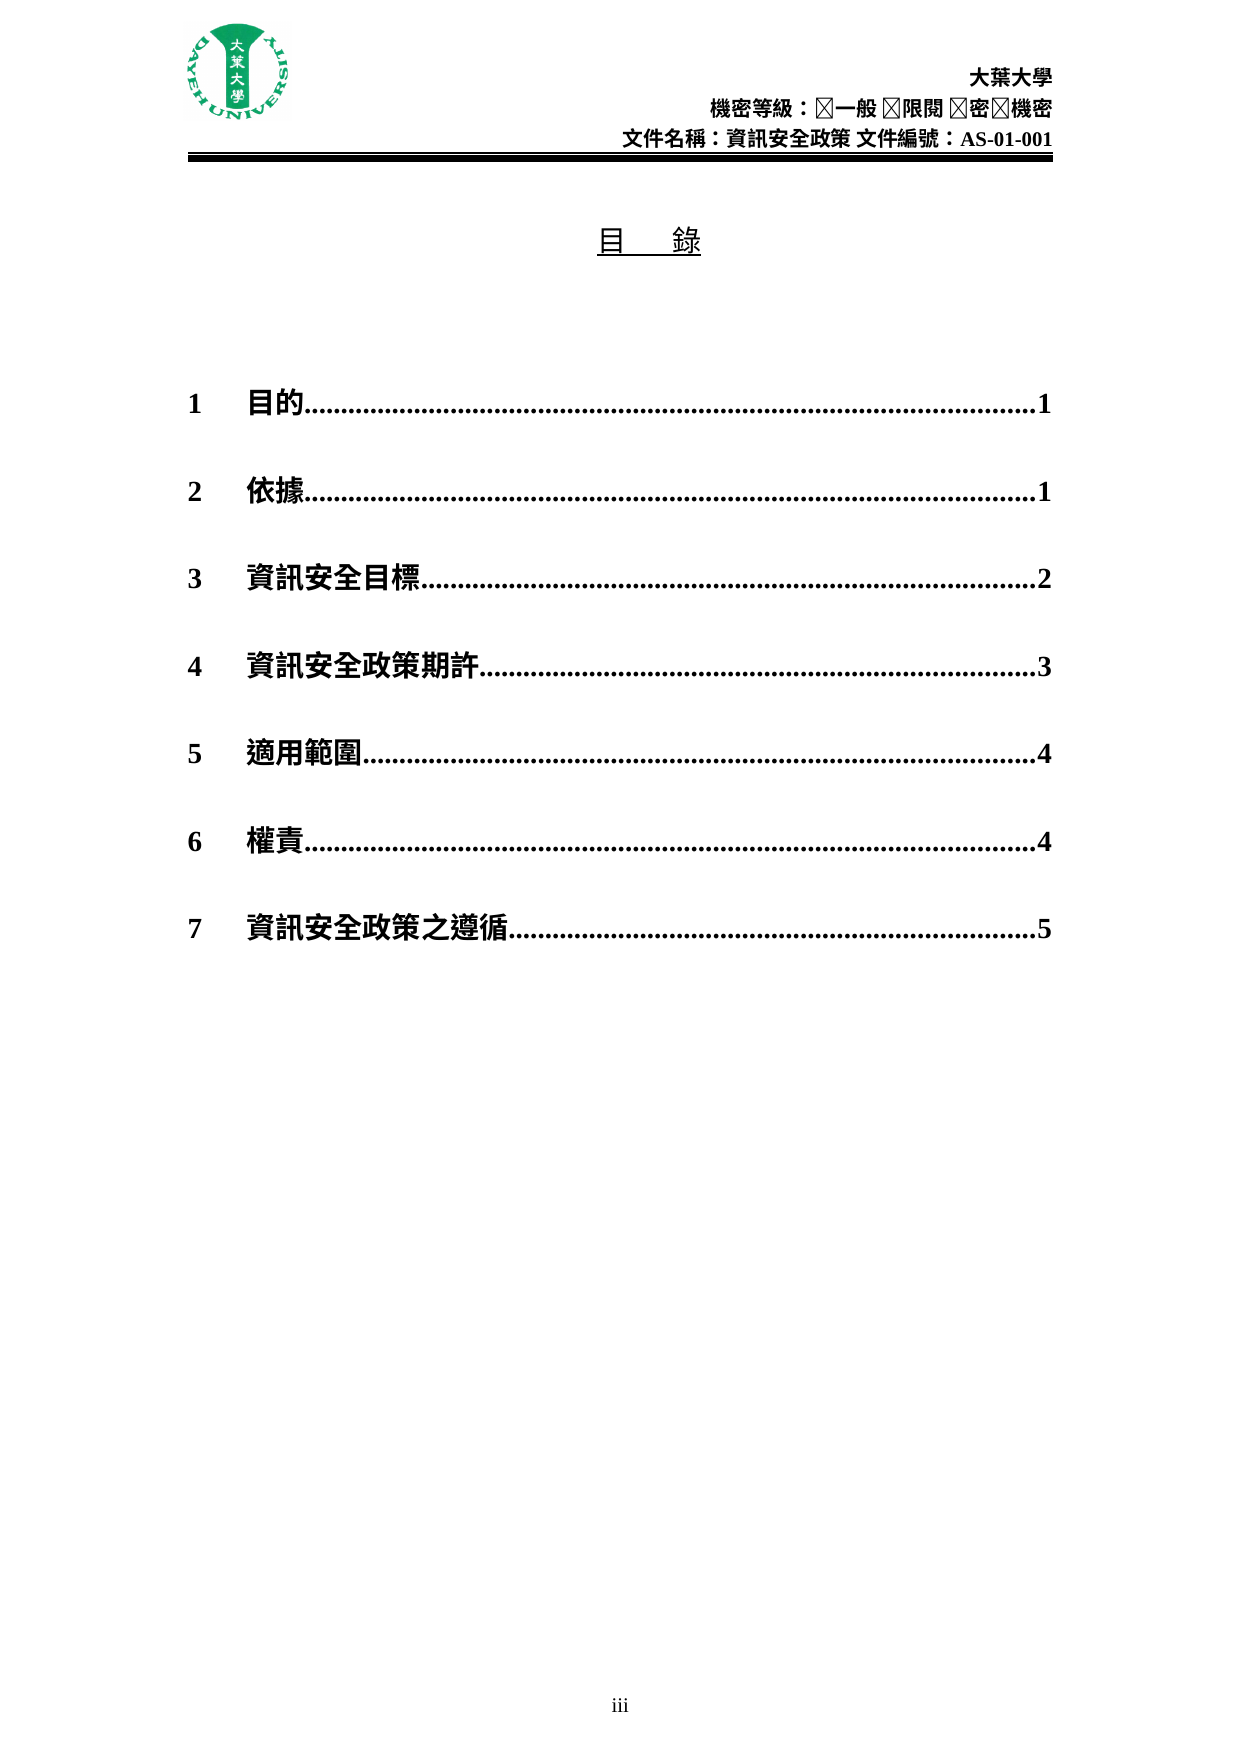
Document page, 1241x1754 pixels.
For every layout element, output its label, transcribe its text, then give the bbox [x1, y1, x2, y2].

text 1 目的 1 [187, 363, 1053, 438]
text 5 適用範圍 4 [187, 713, 1053, 788]
text 2 依據 1 [187, 451, 1053, 526]
text 4 資訊安全政策期許 3 [187, 626, 1053, 701]
text 目 錄 [217, 201, 1053, 276]
text 3 資訊安全目標 2 [187, 538, 1053, 613]
picture [183, 21, 292, 121]
text 7 資訊安全政策之遵循 5 [187, 888, 1053, 963]
text 6 權責 4 [187, 801, 1053, 876]
